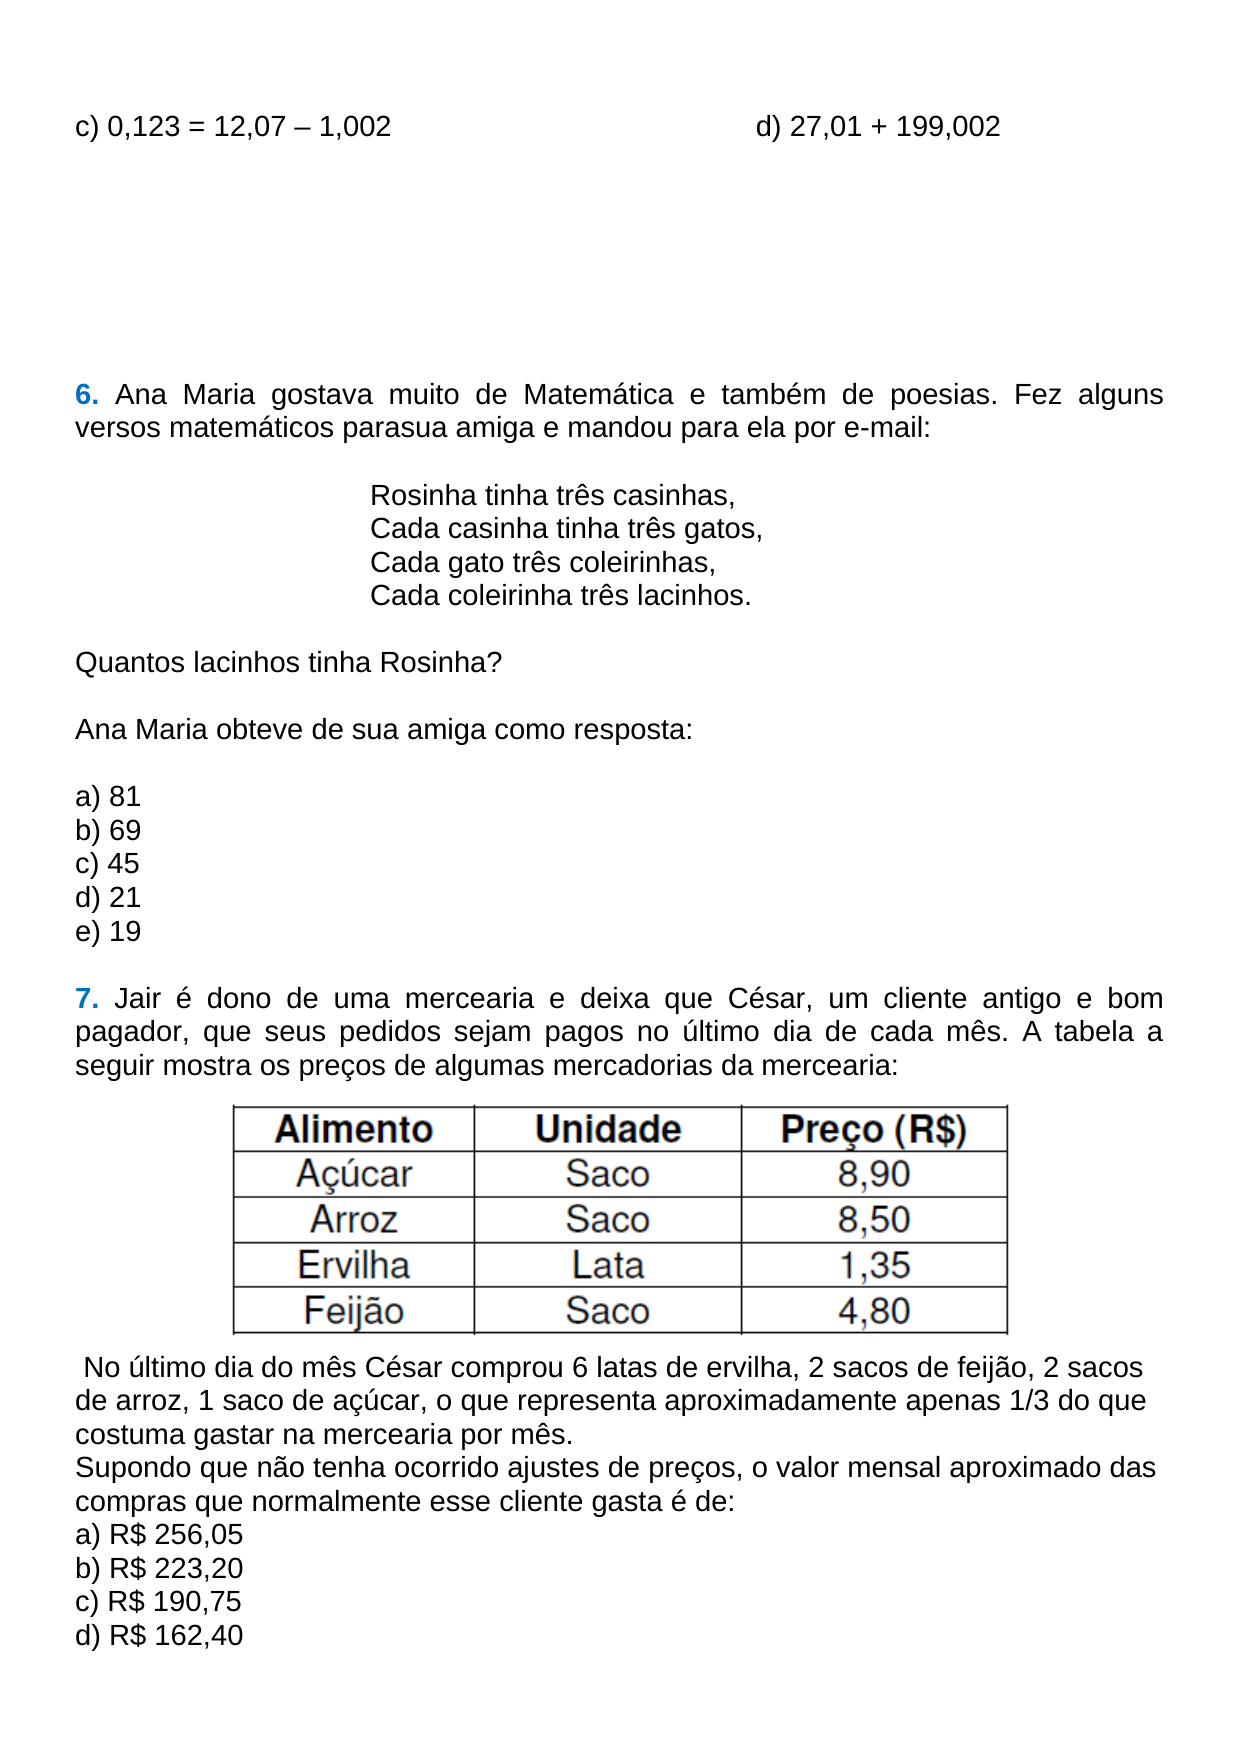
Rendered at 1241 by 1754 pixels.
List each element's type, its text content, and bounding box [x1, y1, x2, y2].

text c) 0,123 = 12,07 – 1,002 d) 27,01 + 199,002 [75, 108, 1165, 142]
picture [216, 1083, 1024, 1349]
text a) R$ 256,05 [75, 1517, 1165, 1551]
text b) R$ 223,20 [75, 1551, 1165, 1584]
text a) 81 [75, 779, 1165, 813]
text Cada gato três coleirinhas, [296, 544, 1165, 578]
text 6. Ana Maria gostava muito de Matemática e também de poesias. Fez alguns versos matemáticos parasua amiga e mandou para ela por e-mail: [75, 377, 1165, 444]
text Supondo que não tenha ocorrido ajustes de preços, o valor mensal aproximado das compras que normalmente esse cliente gasta é de: [75, 1450, 1165, 1517]
text b) 69 [75, 813, 1165, 846]
text Quantos lacinhos tinha Rosinha? [75, 645, 1165, 679]
text Rosinha tinha três casinhas, [296, 477, 1165, 511]
text Cada casinha tinha três gatos, [296, 511, 1165, 544]
text e) 19 [75, 913, 1165, 947]
text d) 21 [75, 880, 1165, 913]
text d) R$ 162,40 [75, 1618, 1165, 1651]
text c) R$ 190,75 [75, 1584, 1165, 1618]
text Ana Maria obteve de sua amiga como resposta: [75, 712, 1165, 746]
text 7. Jair é dono de uma mercearia e deixa que César, um cliente antigo e bom pagador, que seus pedidos sejam pagos no último dia de cada mês. A tabela a seguir mostra os preços de algumas mercadorias da mercearia: [75, 981, 1165, 1081]
text No último dia do mês César comprou 6 latas de ervilha, 2 sacos de feijão, 2 sacos de arroz, 1 saco de açúcar, o que representa aproximadamente apenas 1/3 do que costuma gastar na mercearia por mês. [75, 1349, 1165, 1450]
text Cada coleirinha três lacinhos. [296, 578, 1165, 612]
text c) 45 [75, 846, 1165, 880]
